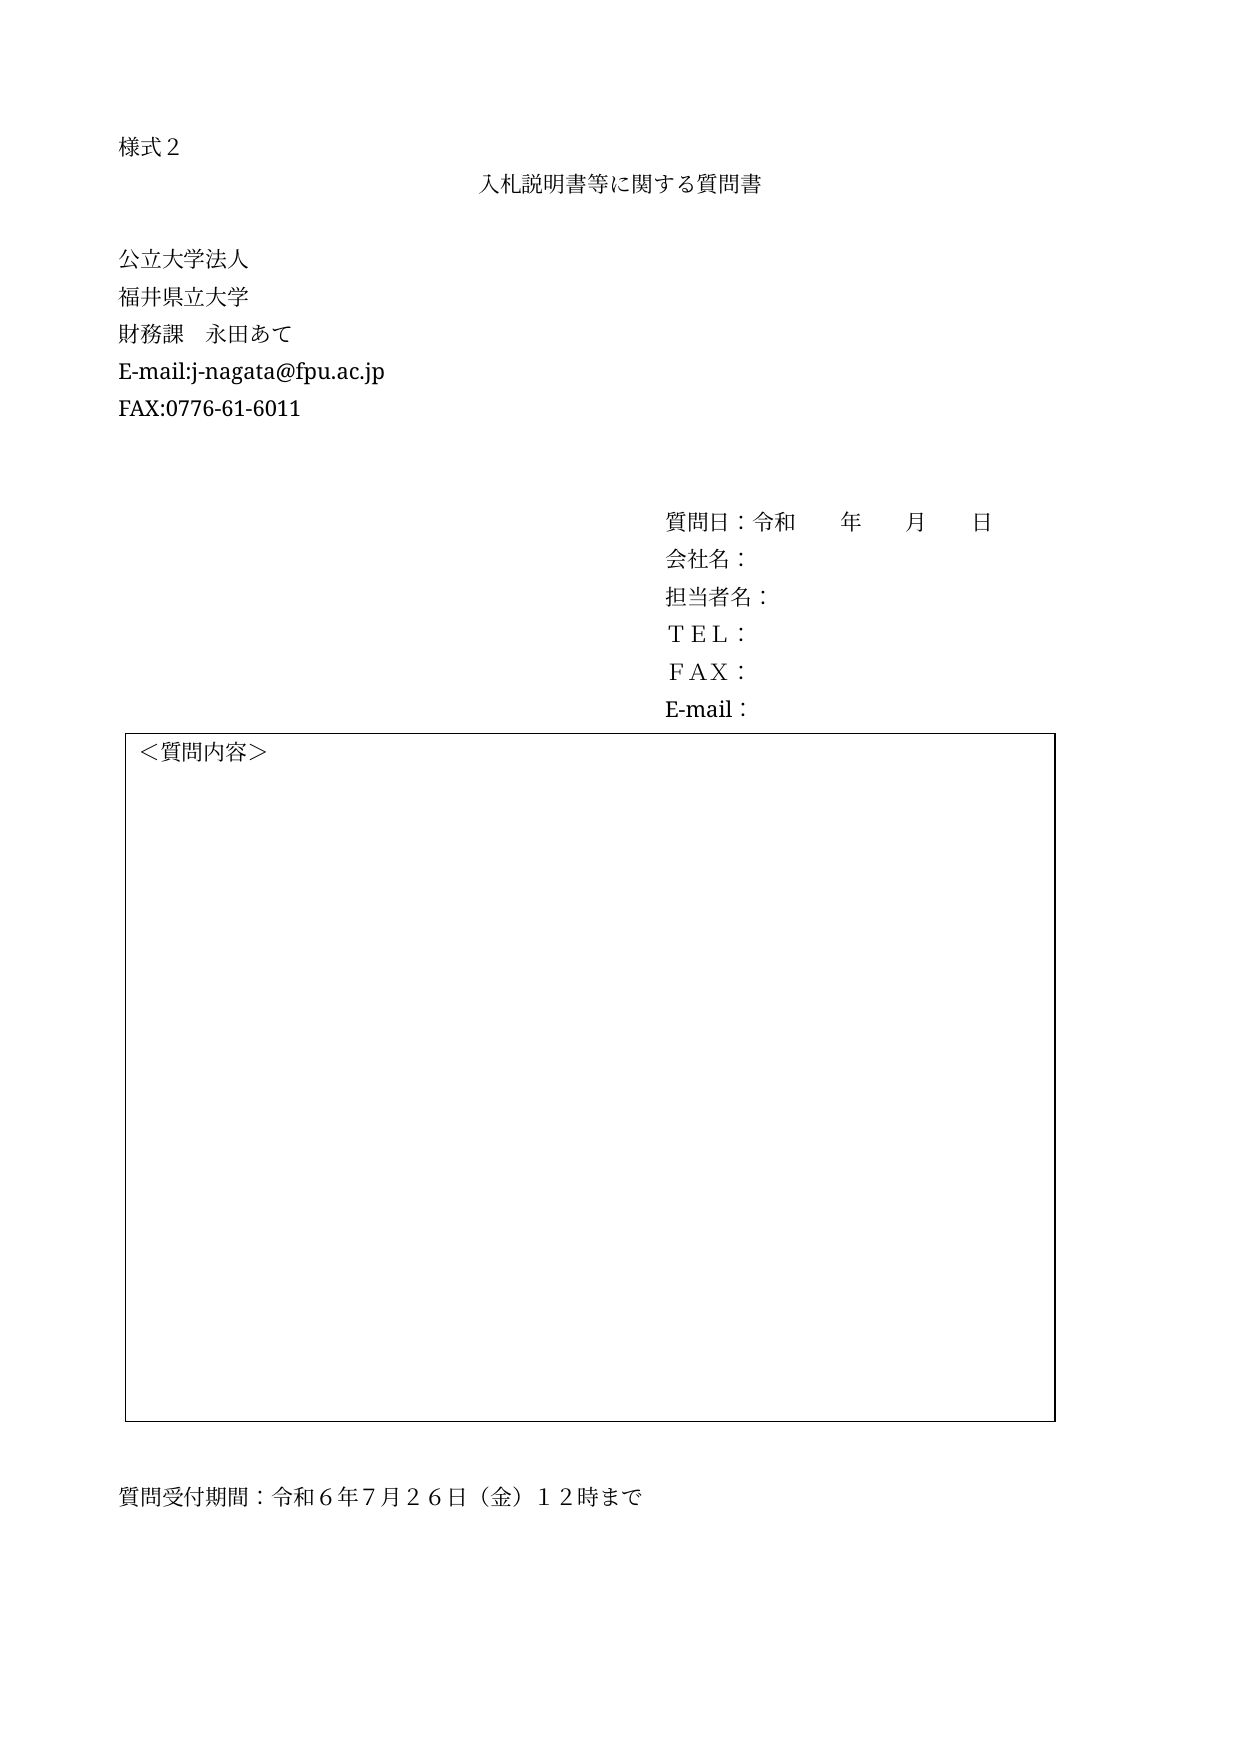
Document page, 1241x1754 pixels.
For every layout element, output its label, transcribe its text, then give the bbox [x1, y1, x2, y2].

text FAX:0776-61-6011 [118, 389, 1122, 427]
text 会社名： [118, 539, 1122, 577]
text E-mail:j-nagata@fpu.ac.jp [118, 352, 1122, 389]
text 質問受付期間：令和６年７月２６日（金）１２時まで [118, 1477, 1122, 1514]
text 公立大学法人 [118, 239, 1122, 277]
text E-mail： [118, 689, 1122, 727]
text 質問日：令和 年 月 日 [118, 502, 1122, 539]
text 担当者名： [118, 577, 1122, 614]
text 入札説明書等に関する質問書 [118, 164, 1122, 202]
text ＴＥＬ： [118, 614, 1122, 652]
text ＦＡＸ： [118, 652, 1122, 689]
text 様式２ [118, 127, 1122, 164]
text 福井県立大学 [118, 277, 1122, 314]
text 財務課 永田あて [118, 314, 1122, 352]
